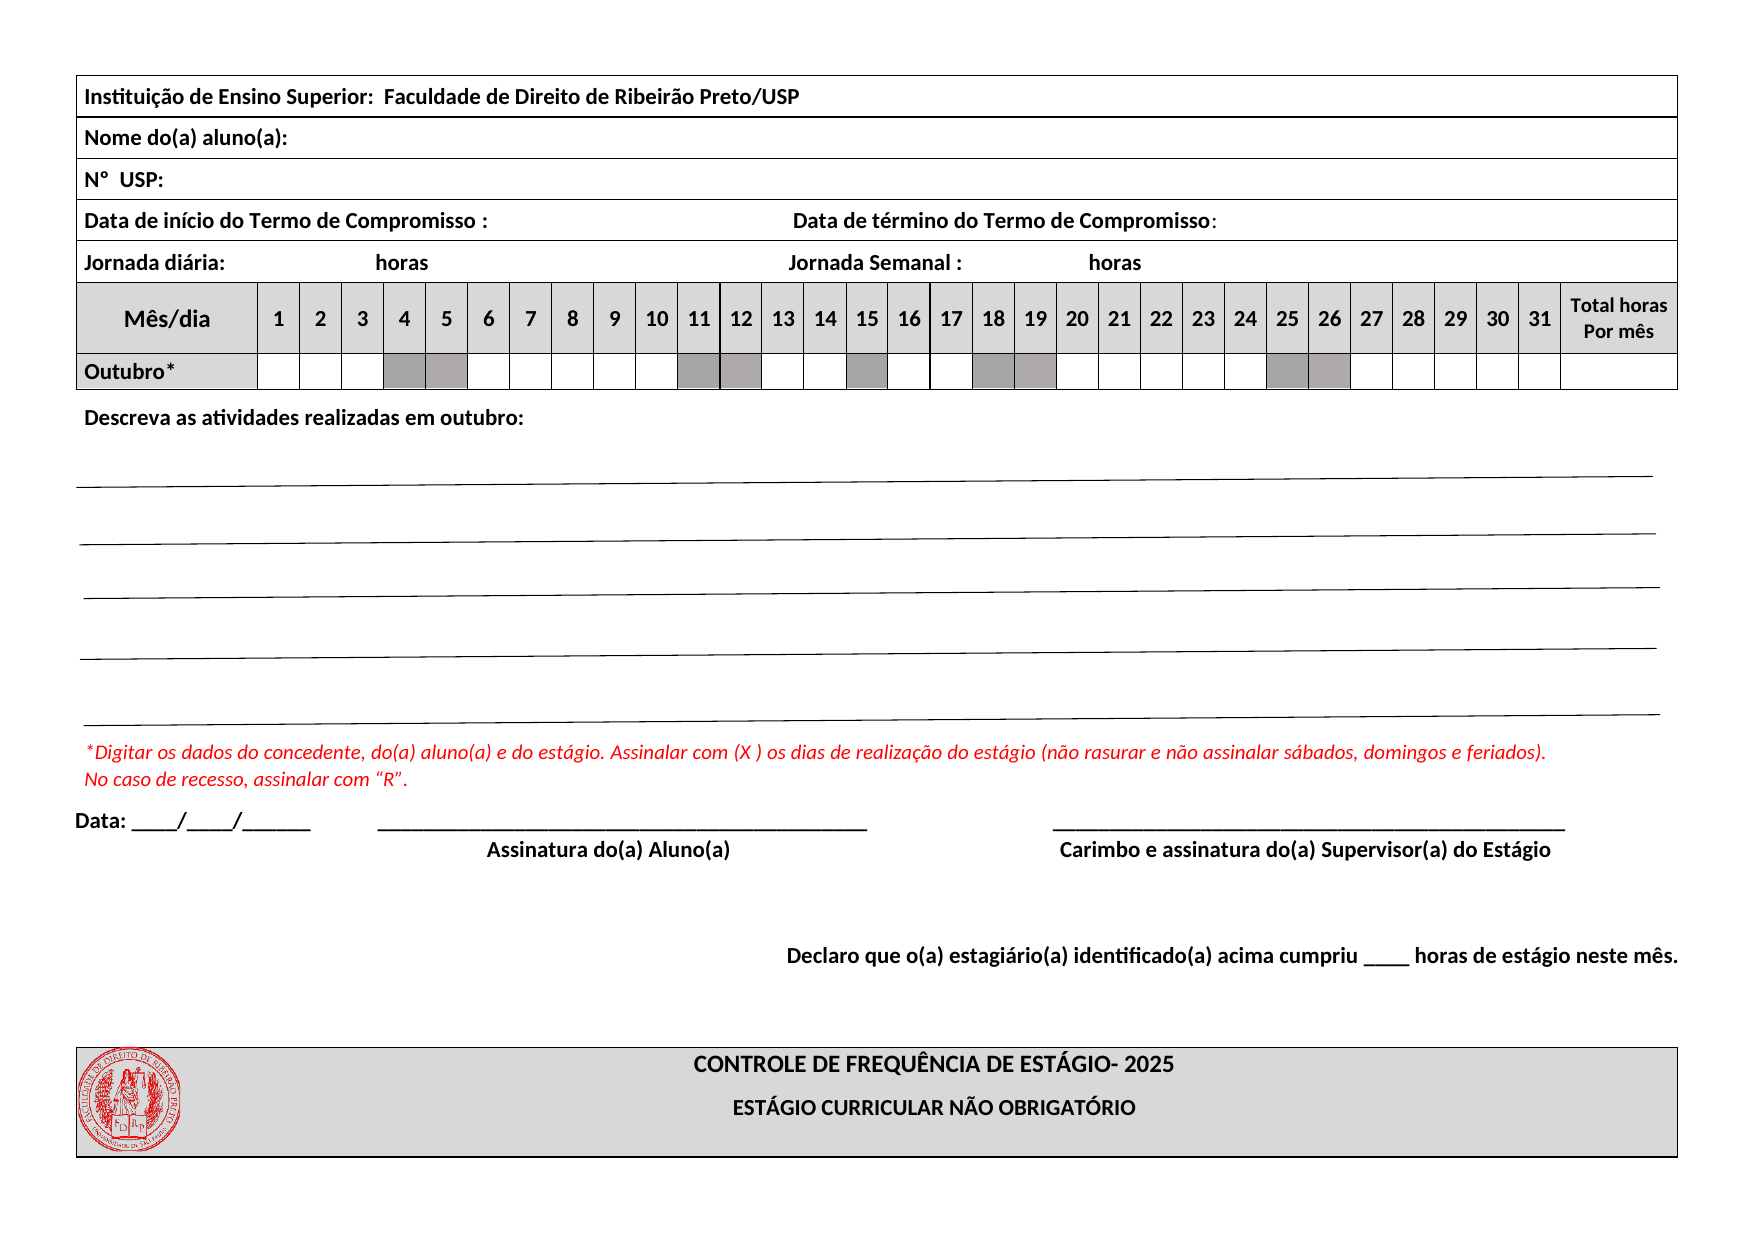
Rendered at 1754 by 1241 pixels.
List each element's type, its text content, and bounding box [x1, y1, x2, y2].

table_cell 17 [931, 283, 972, 353]
table_cell [1393, 354, 1434, 388]
table_cell 2 [300, 283, 341, 353]
table_header CONTROLE DE FREQUÊNCIA DE ESTÁGIO- 2025 ESTÁGIO CURRICULAR NÃO OBRIGATÓRIO [77, 1048, 1677, 1156]
table_cell 25 [1267, 283, 1308, 353]
table_cell 26 [1309, 283, 1350, 353]
table_cell 31 [1519, 283, 1560, 353]
table_cell [384, 354, 425, 388]
table_cell 7 [510, 283, 551, 353]
table_cell 13 [762, 283, 803, 353]
table_cell 30 [1477, 283, 1518, 353]
table_cell 23 [1183, 283, 1224, 353]
table_cell 14 [804, 283, 846, 353]
table_cell 18 [973, 283, 1014, 353]
table_cell [510, 354, 551, 388]
table_cell [1015, 354, 1056, 388]
table_cell Instituição de Ensino Superior: Faculdade de Direito de Ribeirão Preto/USP [77, 76, 1677, 116]
table_cell 19 [1015, 283, 1056, 353]
table_cell 28 [1393, 283, 1434, 353]
table_cell [1561, 354, 1677, 388]
table_cell 5 [426, 283, 467, 353]
table_cell 21 [1099, 283, 1140, 353]
table_cell Data de início do Termo de Compromisso : Data de término do Termo de Compromisso: [77, 200, 1677, 240]
table_cell [762, 354, 803, 388]
table_cell 27 [1351, 283, 1392, 353]
table_cell Nº USP: [77, 159, 1677, 199]
table_cell [342, 354, 383, 388]
table_cell [721, 354, 761, 388]
table_cell [1519, 354, 1560, 388]
table_cell [1141, 354, 1182, 388]
table_cell [1057, 354, 1098, 388]
table_cell [888, 354, 929, 388]
table_cell 10 [636, 283, 677, 353]
table_cell 8 [552, 283, 593, 353]
table_cell Outubro* [77, 354, 257, 388]
table_cell Jornada diária: horas Jornada Semanal : horas [77, 241, 1677, 282]
text Data: ____/____/______ ___________________________________________ _____________________________________________ [75, 807, 1679, 835]
table_cell [1099, 354, 1140, 388]
table_cell [1309, 354, 1350, 388]
table_cell Total horas Por mês [1561, 283, 1677, 353]
table_cell [847, 354, 887, 388]
table_cell [1183, 354, 1224, 388]
table_cell 24 [1225, 283, 1266, 353]
table_cell 9 [594, 283, 635, 353]
table_cell [258, 354, 299, 388]
table_cell [426, 354, 467, 388]
table_cell 3 [342, 283, 383, 353]
table_cell [300, 354, 341, 388]
table_cell 11 [678, 283, 719, 353]
table_cell 6 [468, 283, 509, 353]
table_cell Mês/dia [77, 283, 257, 353]
table_cell 16 [888, 283, 929, 353]
table_cell Nome do(a) aluno(a): [77, 118, 1677, 158]
table_cell 1 [258, 283, 299, 353]
table_cell [552, 354, 593, 388]
table_cell 12 [721, 283, 761, 353]
text Assinatura do(a) Aluno(a) Carimbo e assinatura do(a) Supervisor(a) do Estágio [75, 835, 1679, 863]
table_cell [636, 354, 677, 388]
table_cell 20 [1057, 283, 1098, 353]
table_cell [1477, 354, 1518, 388]
table_cell [804, 354, 846, 388]
picture [76, 1046, 180, 1150]
table_cell Descreva as atividades realizadas em outubro: *Digitar os dados do concedente, do(a) aluno(a) e do estágio. Assinalar com (X ) os dias de realização do estágio (não rasurar e não assinalar sábados, domingos e feriados). No caso de recesso, assinalar com “R”. [77, 390, 1561, 486]
table_cell [1267, 354, 1308, 388]
text Declaro que o(a) estagiário(a) identificado(a) acima cumpriu ____ horas de estágio neste mês. [75, 941, 1679, 969]
table_cell [1225, 354, 1266, 388]
table_cell [468, 354, 509, 388]
table_cell [931, 354, 972, 388]
table_cell Descreva as atividades realizadas em outubro: *Digitar os dados do concedente, do(a) aluno(a) e do estágio. Assinalar com (X ) os dias de realização do estágio (não rasurar e não assinalar sábados, domingos e feriados). No caso de recesso, assinalar com “R”. [77, 478, 1561, 779]
table_cell 22 [1141, 283, 1182, 353]
table_cell [594, 354, 635, 388]
table_cell [678, 354, 719, 388]
table_cell [1351, 354, 1392, 388]
table_cell [1435, 354, 1476, 388]
table_cell 29 [1435, 283, 1476, 353]
table_cell 15 [847, 283, 887, 353]
table_cell 4 [384, 283, 425, 353]
table_cell [973, 354, 1014, 388]
